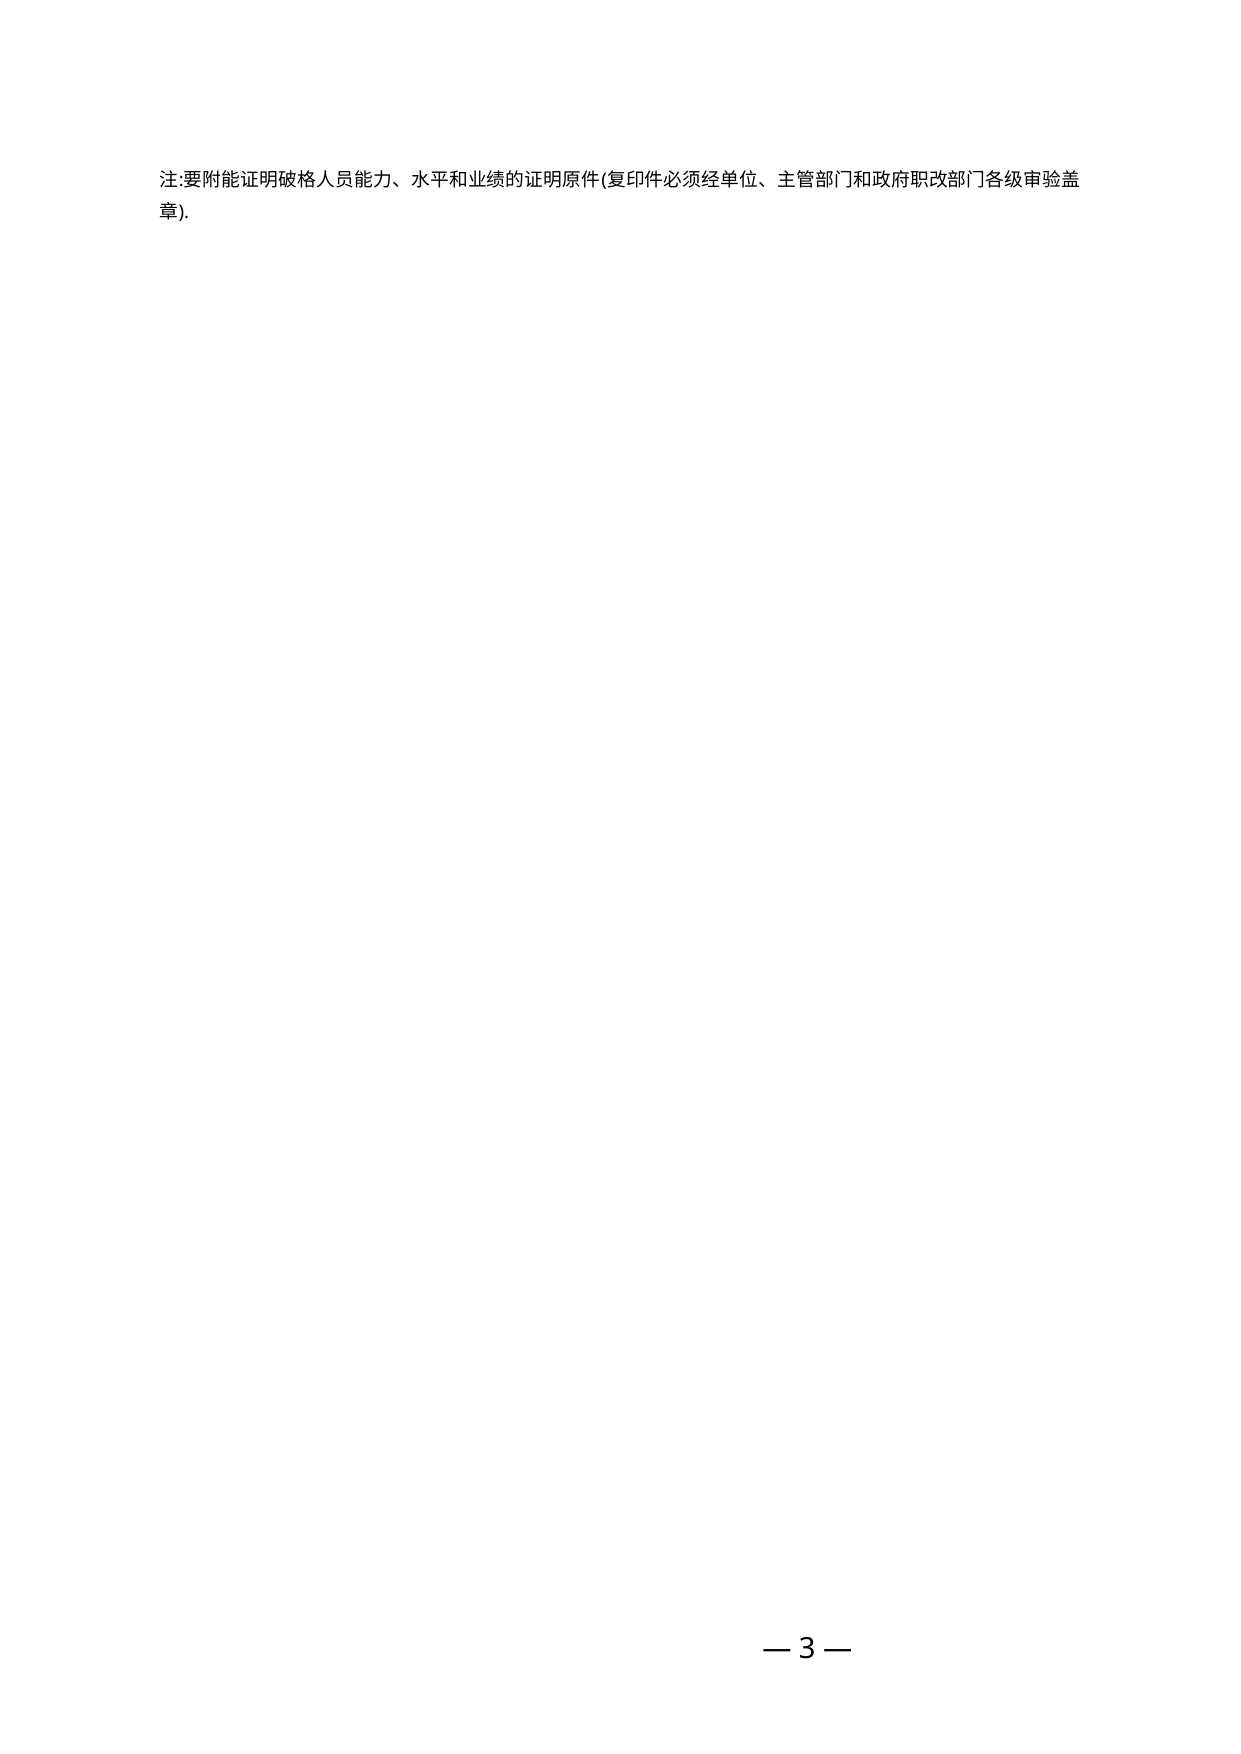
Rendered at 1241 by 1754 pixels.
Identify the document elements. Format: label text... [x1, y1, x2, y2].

text 注:要附能证明破格人员能力、水平和业绩的证明原件(复印件必须经单位、主管部门和政府职改部门各级审验盖章). [159, 162, 1081, 227]
